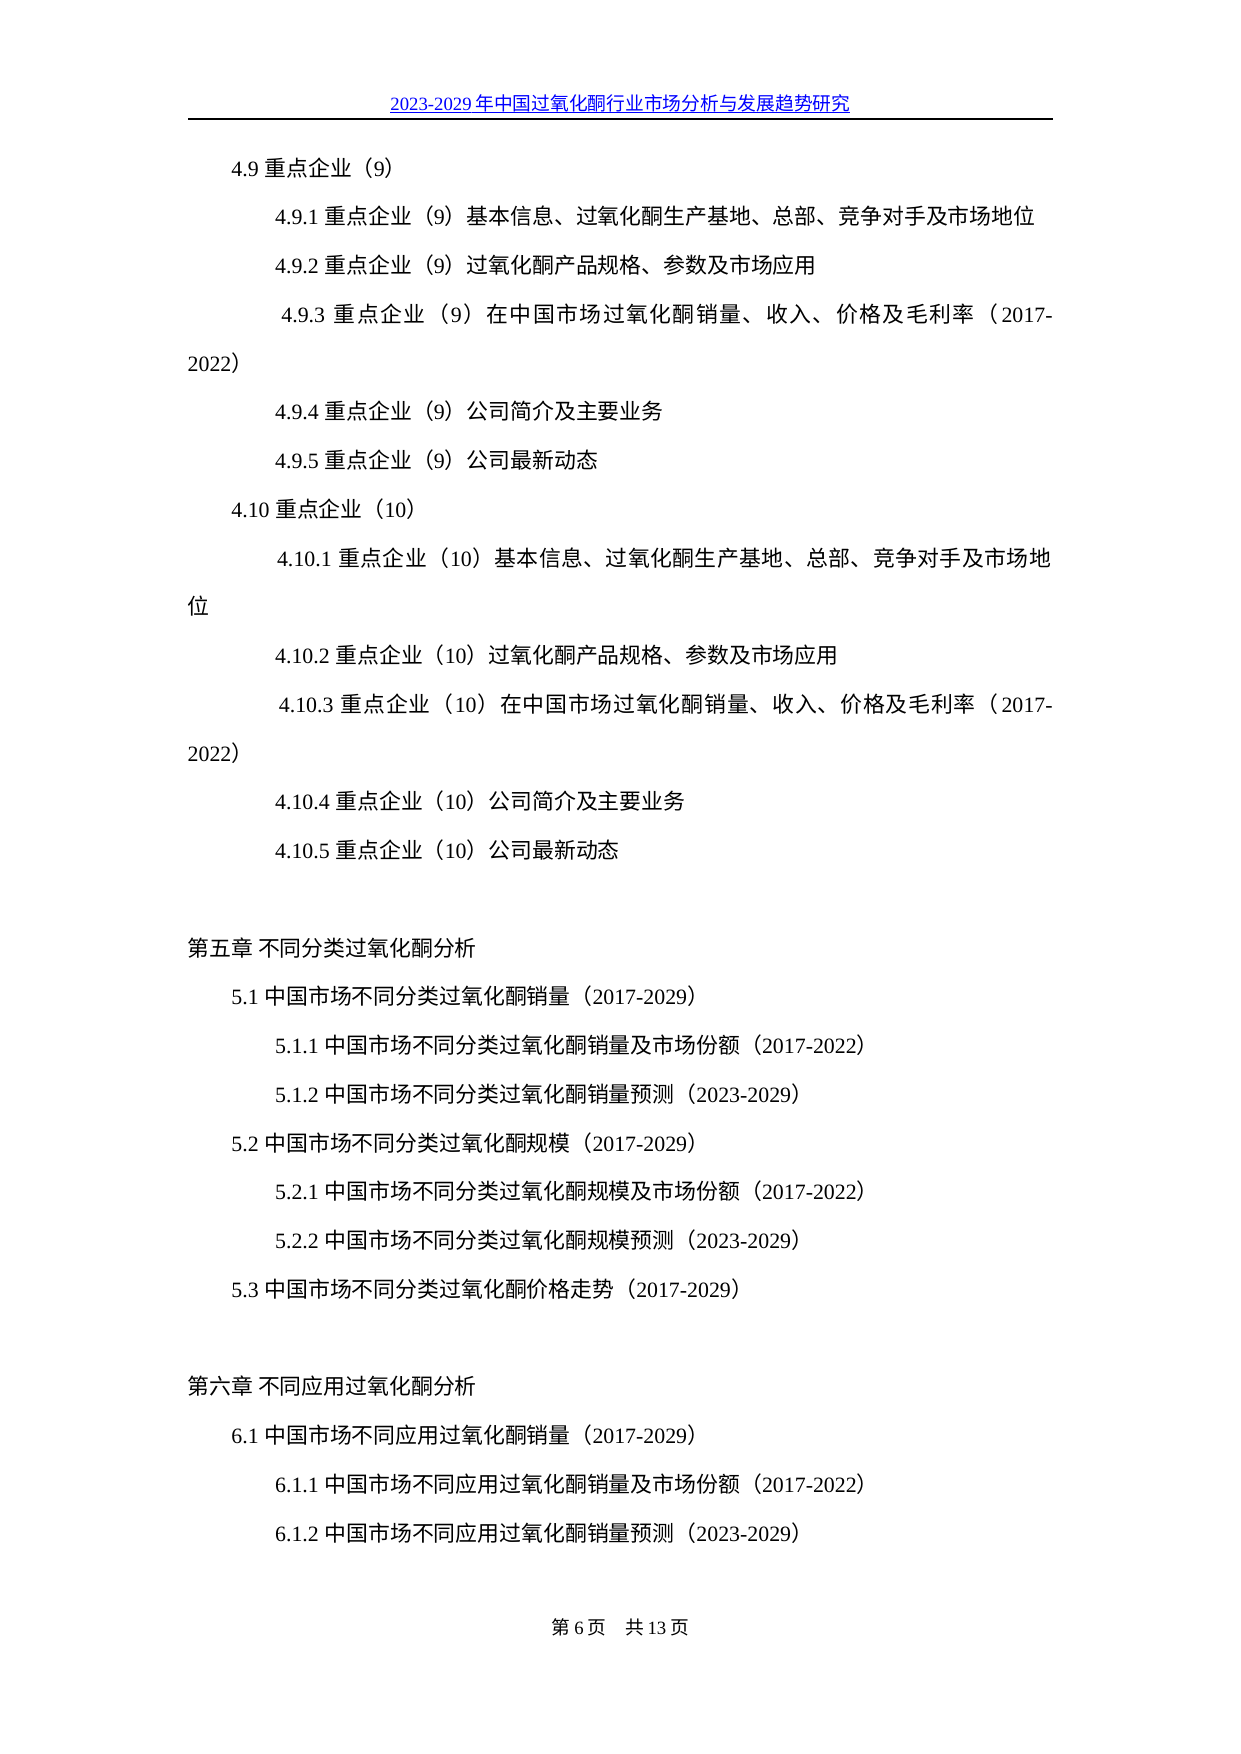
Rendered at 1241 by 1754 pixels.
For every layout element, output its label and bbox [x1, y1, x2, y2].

text [187, 150, 1053, 1548]
